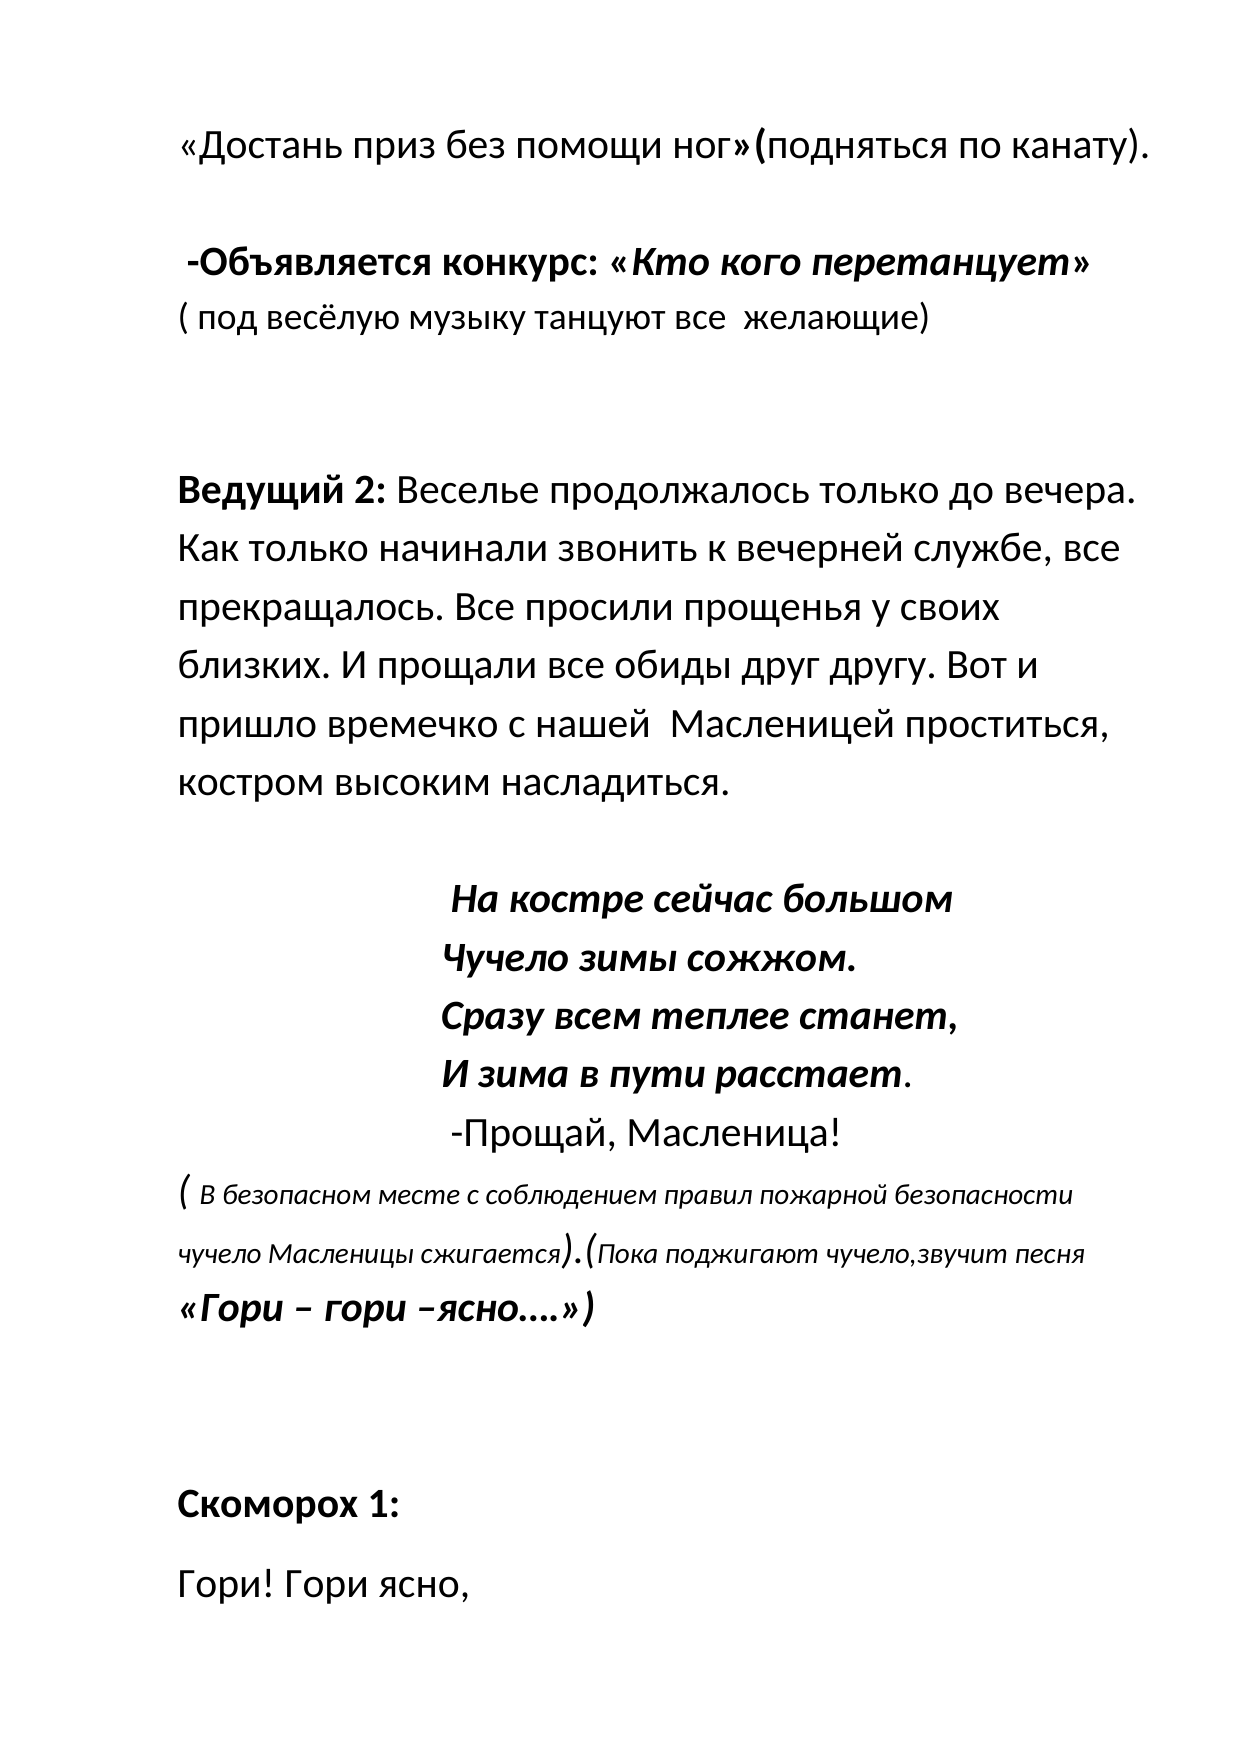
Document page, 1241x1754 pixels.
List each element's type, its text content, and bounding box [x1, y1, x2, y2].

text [177, 118, 1152, 1332]
text Гори! Гори ясно, [177, 1557, 1152, 1607]
text Скоморох 1: [177, 1360, 1152, 1528]
